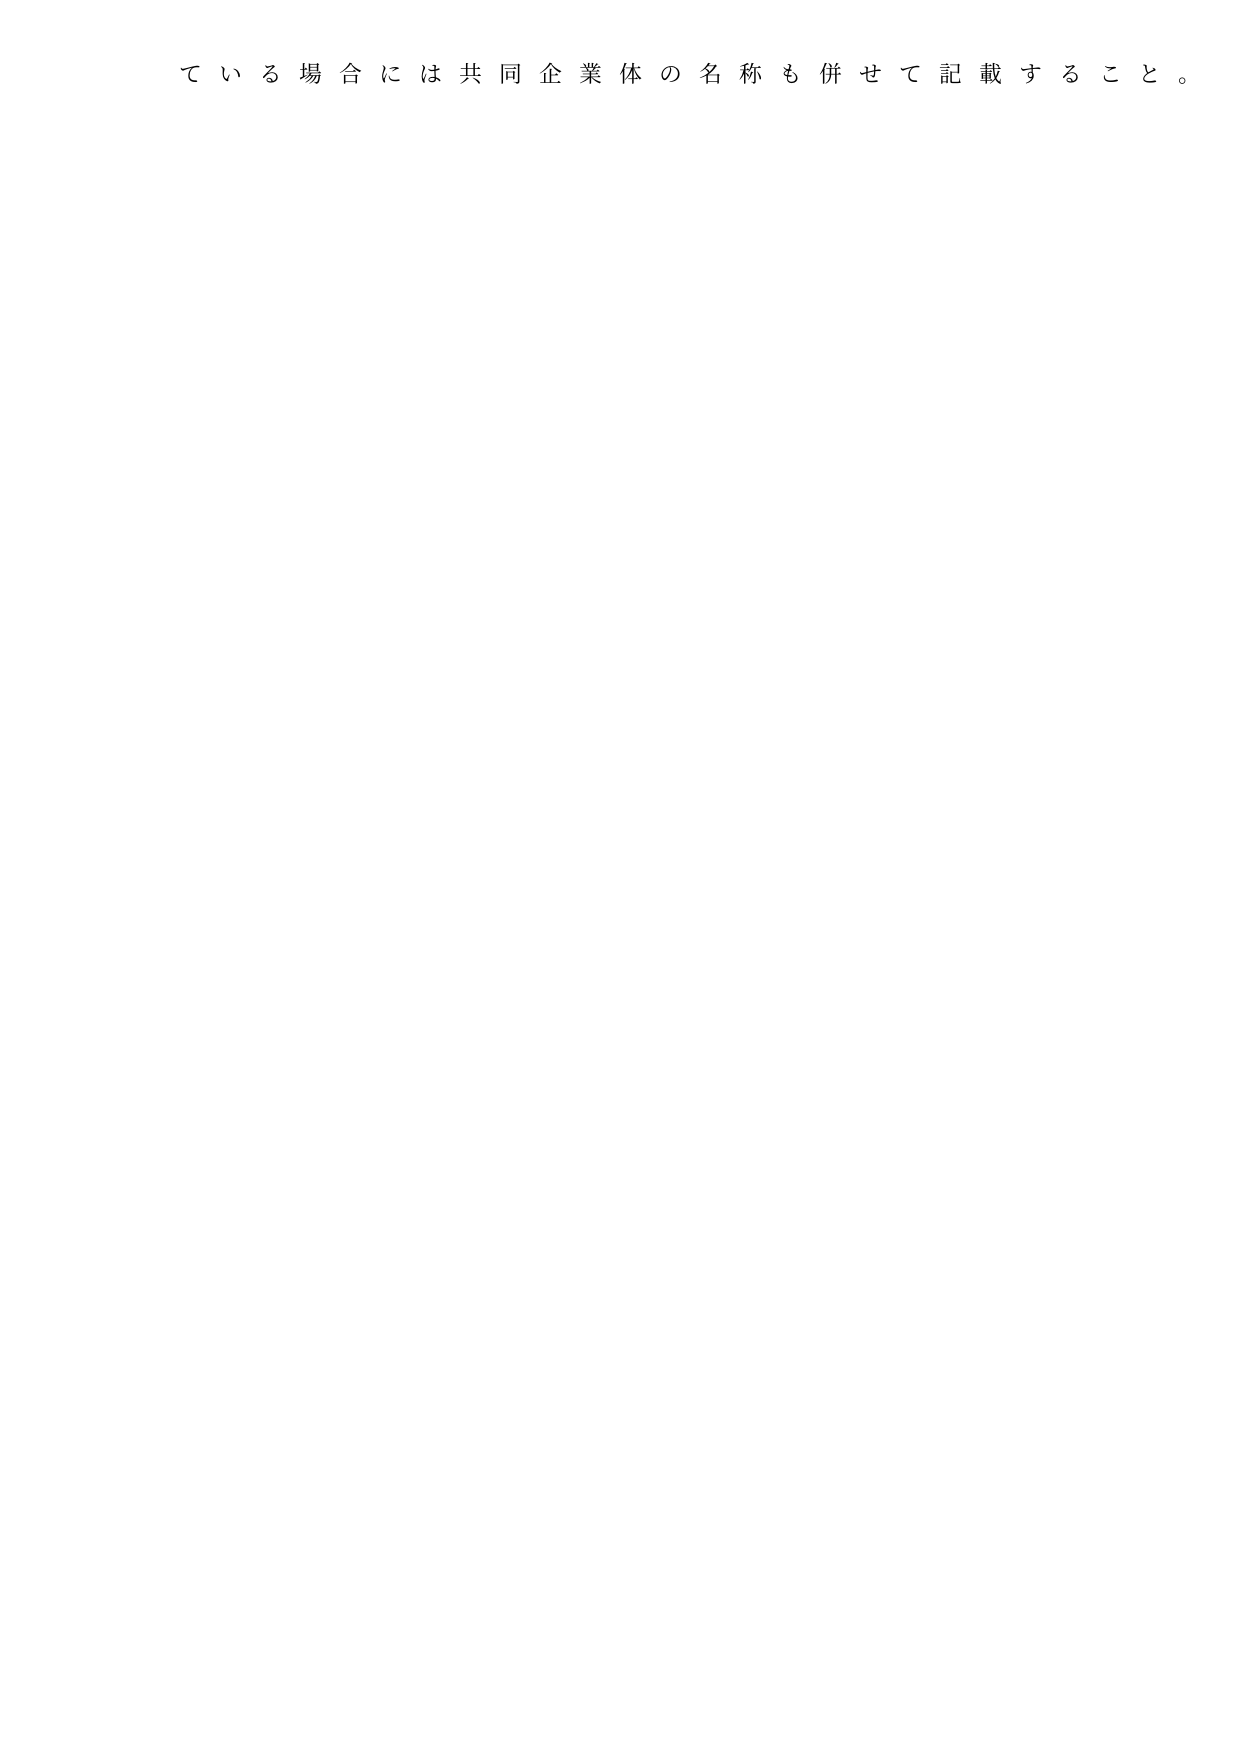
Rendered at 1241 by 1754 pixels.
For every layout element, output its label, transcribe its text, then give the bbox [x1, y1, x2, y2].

text ている場合には共同企業体の名称も併せて記載すること。 [119, 43, 1240, 102]
